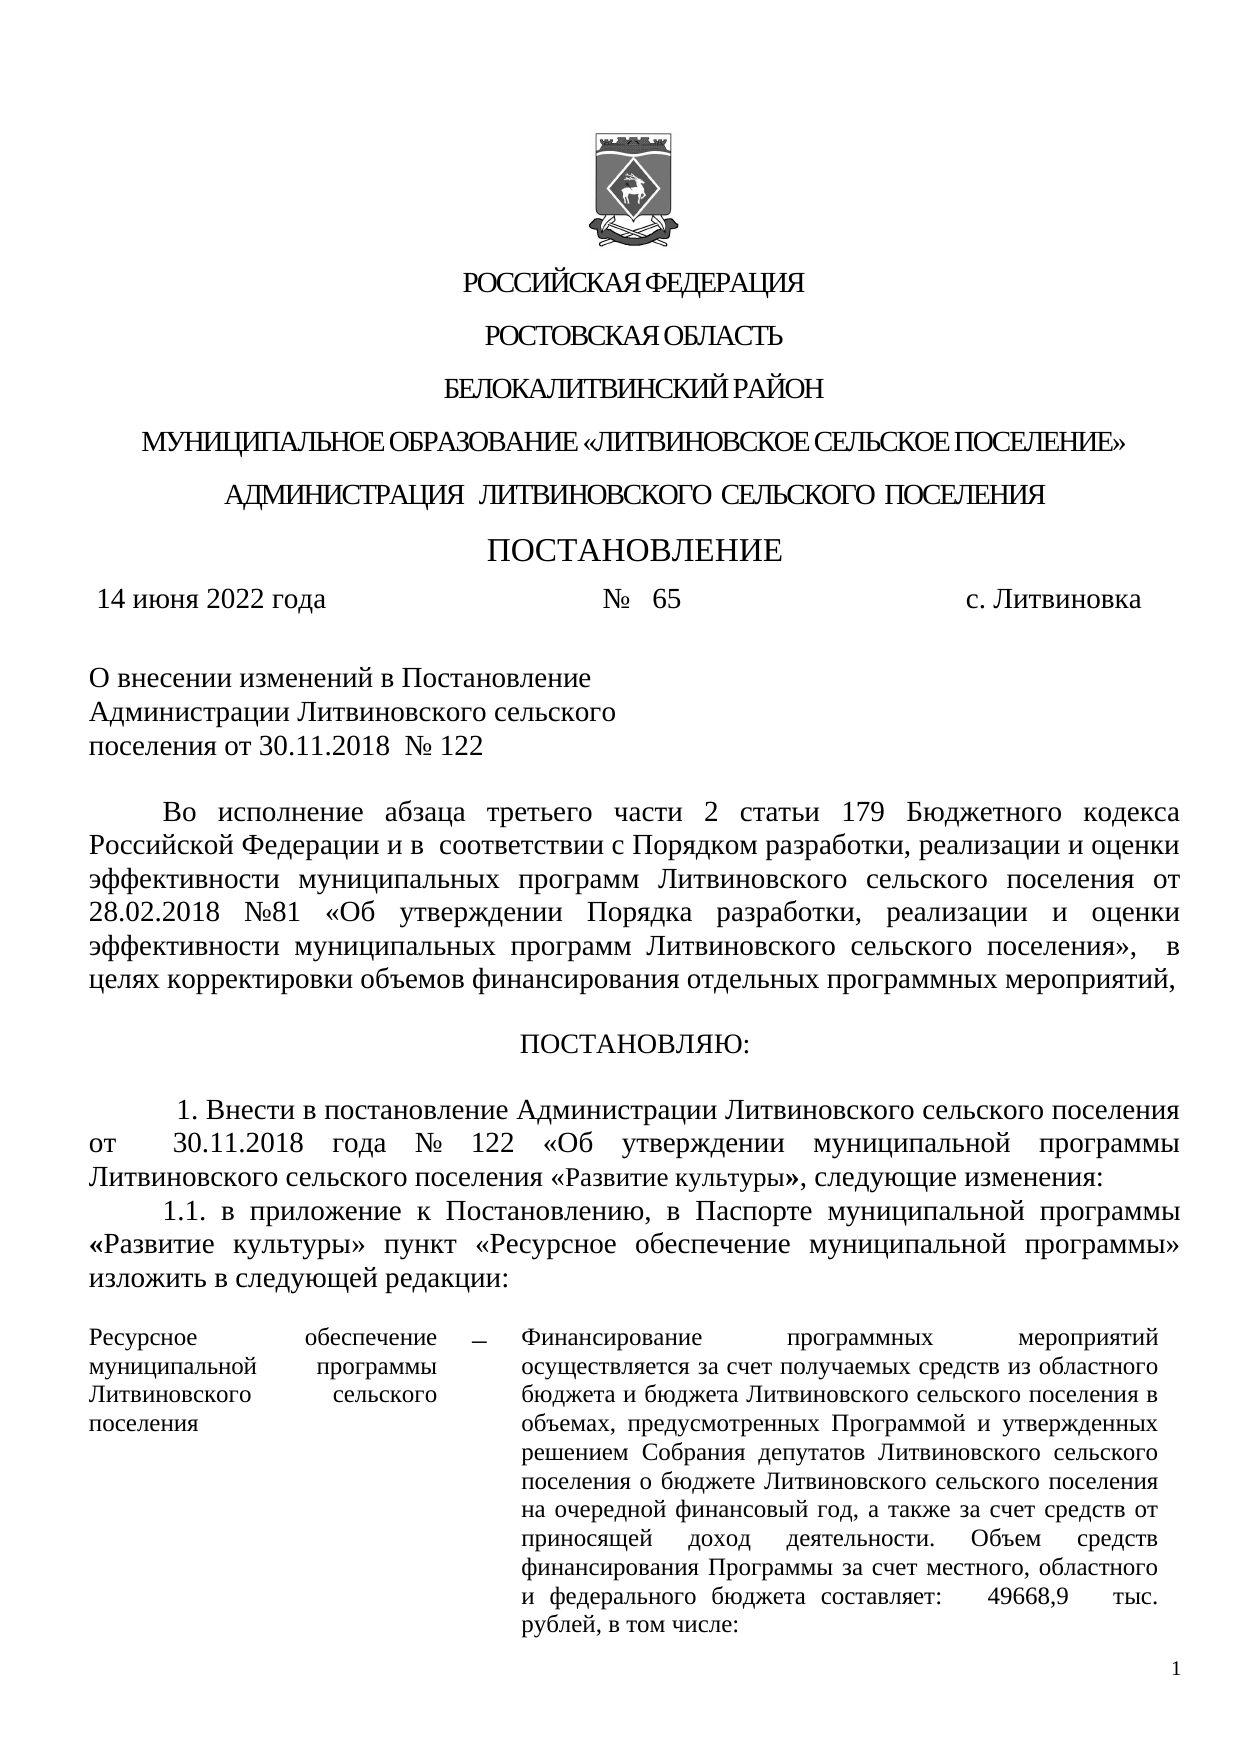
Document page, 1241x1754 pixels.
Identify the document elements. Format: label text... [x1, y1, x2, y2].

text ПОСТАНОВЛЯЮ: [89, 1027, 1181, 1060]
picture [588, 130, 681, 253]
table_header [78, 1322, 448, 1638]
text 14 июня 2022 года № 65 с. Литвиновка [89, 581, 1181, 614]
text 1. Внести в постановление Администрации Литвиновского сельского поселения от 30.11.2018 года № 122 «Об утверждении муниципальной программы Литвиновского сельского поселения «Развитие культуры», следующие изменения: [89, 1092, 1181, 1193]
subtitle АДМИНИСТРАЦИЯ ЛИТВИНОВСКОГО СЕЛЬСКОГО ПОСЕЛЕНИЯ [89, 477, 1181, 518]
text МУНИЦИПАЛЬНОЕ ОБРАЗОВАНИЕ «ЛИТВИНОВСКОЕ СЕЛЬСКОЕ ПОСЕЛЕНИЕ» [89, 424, 1181, 465]
subtitle ПОСТАНОВЛЕНИЕ [89, 530, 1181, 568]
table_header – [448, 1322, 510, 1638]
text РОСТОВСКАЯ ОБЛАСТЬ [89, 318, 1181, 359]
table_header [510, 1322, 1170, 1638]
text О внесении изменений в Постановление Администрации Литвиновского сельского поселения от 30.11.2018 № 122 [89, 661, 741, 761]
text РОССИЙСКАЯ ФЕДЕРАЦИЯ [89, 265, 1181, 306]
text 1.1. в приложение к Постановлению, в Паспорте муниципальной программы «Развитие культуры» пункт «Ресурсное обеспечение муниципальной программы» изложить в следующей редакции: [89, 1193, 1181, 1293]
text БЕЛОКАЛИТВИНСКИЙ РАЙОН [89, 371, 1181, 412]
text Во исполнение абзаца третьего части 2 статьи 179 Бюджетного кодекса Российской Федерации и в соответствии с Порядком разработки, реализации и оценки эффективности муниципальных программ Литвиновского сельского поселения от 28.02.2018 №81 «Об утверждении Порядка разработки, реализации и оценки эффективности муниципальных программ Литвиновского сельского поселения», в целях корректировки объемов финансирования отдельных программных мероприятий, [89, 794, 1181, 995]
